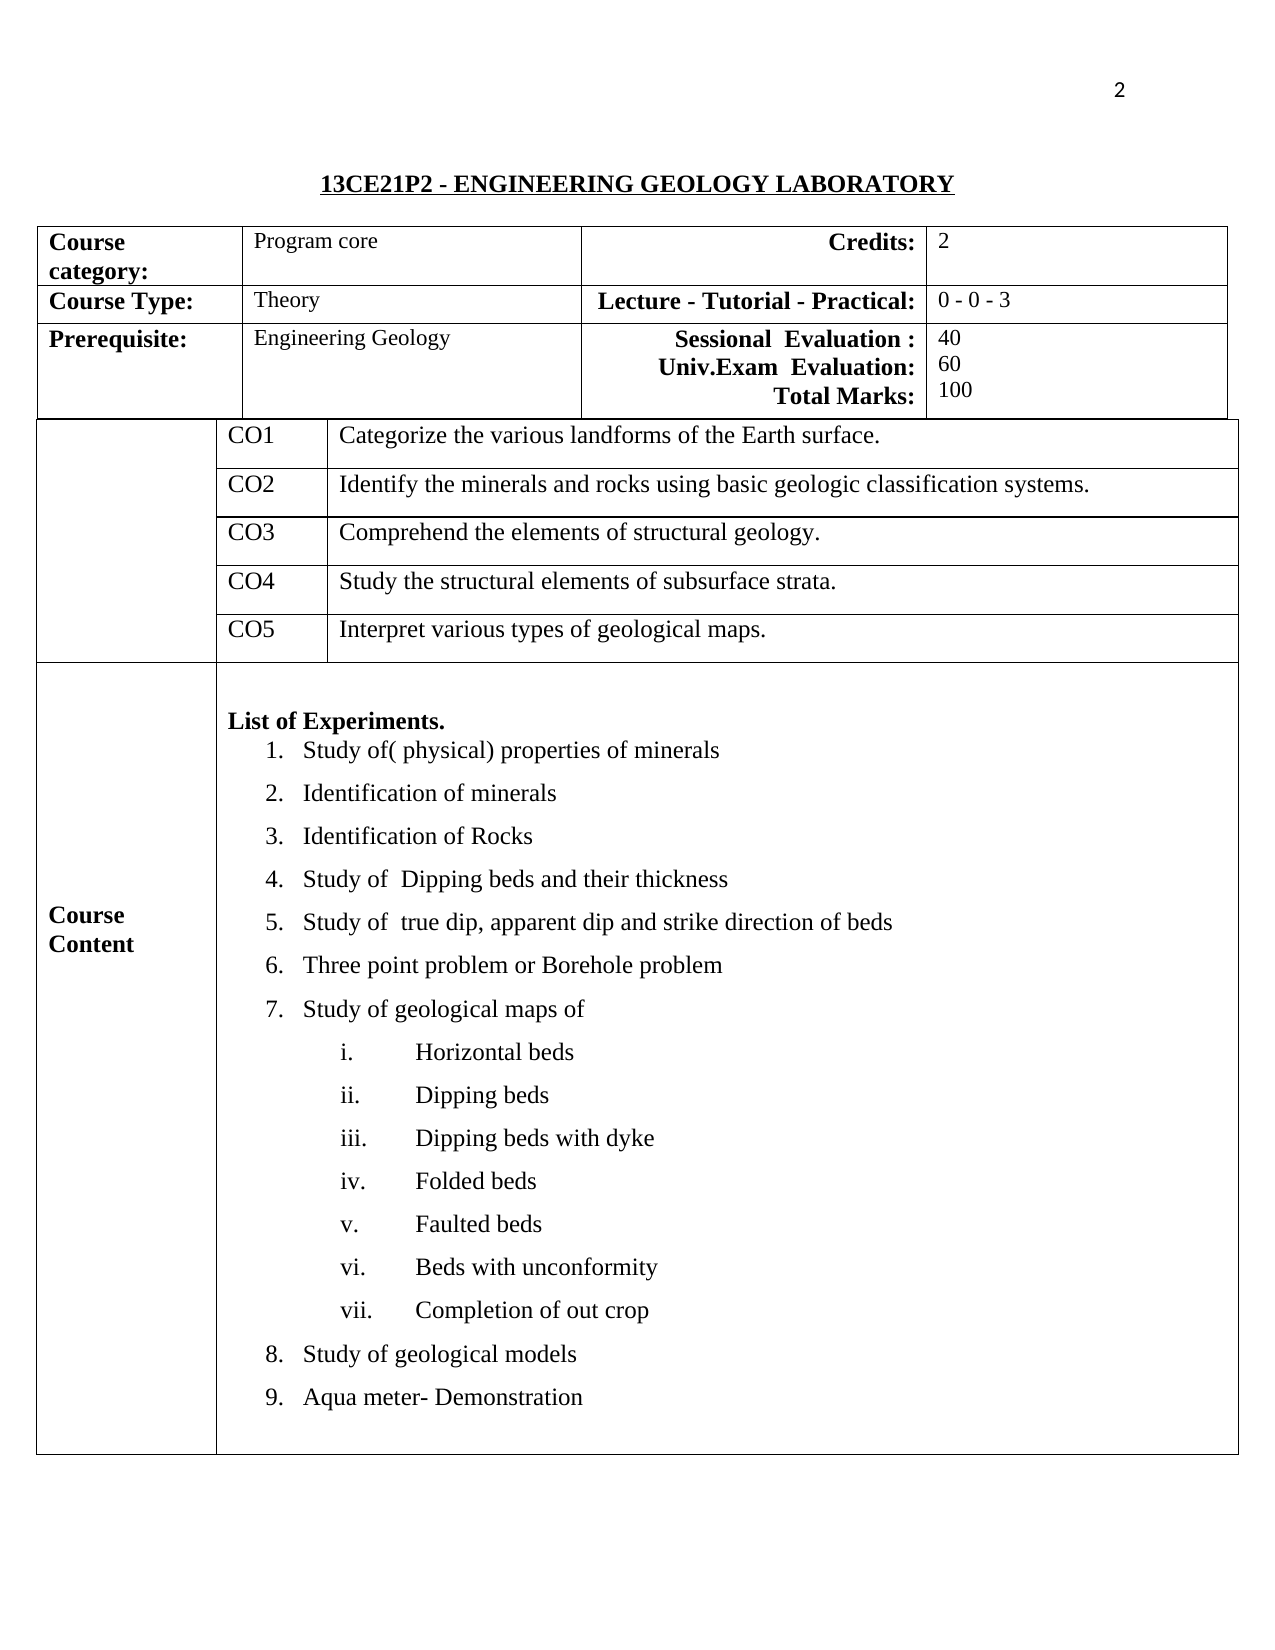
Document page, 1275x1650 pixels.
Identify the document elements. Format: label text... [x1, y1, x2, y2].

table_header Categorize the various landforms of the Earth surface. [328, 420, 1238, 468]
table_cell Course Type: [38, 286, 242, 323]
table_cell 0 - 0 - 3 [927, 286, 1227, 323]
table_header Credits: [582, 227, 926, 285]
table_header Program core [243, 227, 581, 285]
table_header Course category: [38, 227, 242, 285]
table_cell Interpret various types of geological maps. [328, 615, 1238, 662]
table_cell Prerequisite: [38, 324, 242, 418]
table_cell CO2 [217, 469, 327, 516]
table_cell Course Content [37, 663, 216, 1454]
table_cell CO3 [217, 518, 327, 565]
table_cell Identify the minerals and rocks using basic geologic classification systems. [328, 469, 1238, 516]
table_cell Lecture - Tutorial - Practical: [582, 286, 926, 323]
table_header [37, 420, 216, 662]
table_cell Study the structural elements of subsurface strata. [328, 566, 1238, 613]
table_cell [217, 663, 1238, 1454]
table_cell Sessional Evaluation : Univ.Exam Evaluation: Total Marks: [582, 324, 926, 418]
table_cell CO4 [217, 566, 327, 613]
table_header CO1 [217, 420, 327, 468]
table_cell CO5 [217, 615, 327, 662]
table_cell Engineering Geology [243, 324, 581, 418]
table_cell Theory [243, 286, 581, 323]
table_cell 40 60 100 [927, 324, 1227, 418]
table_cell Comprehend the elements of structural geology. [328, 518, 1238, 565]
table_header 2 [927, 227, 1227, 285]
text 13CE21P2 - ENGINEERING GEOLOGY LABORATORY [150, 169, 1125, 197]
